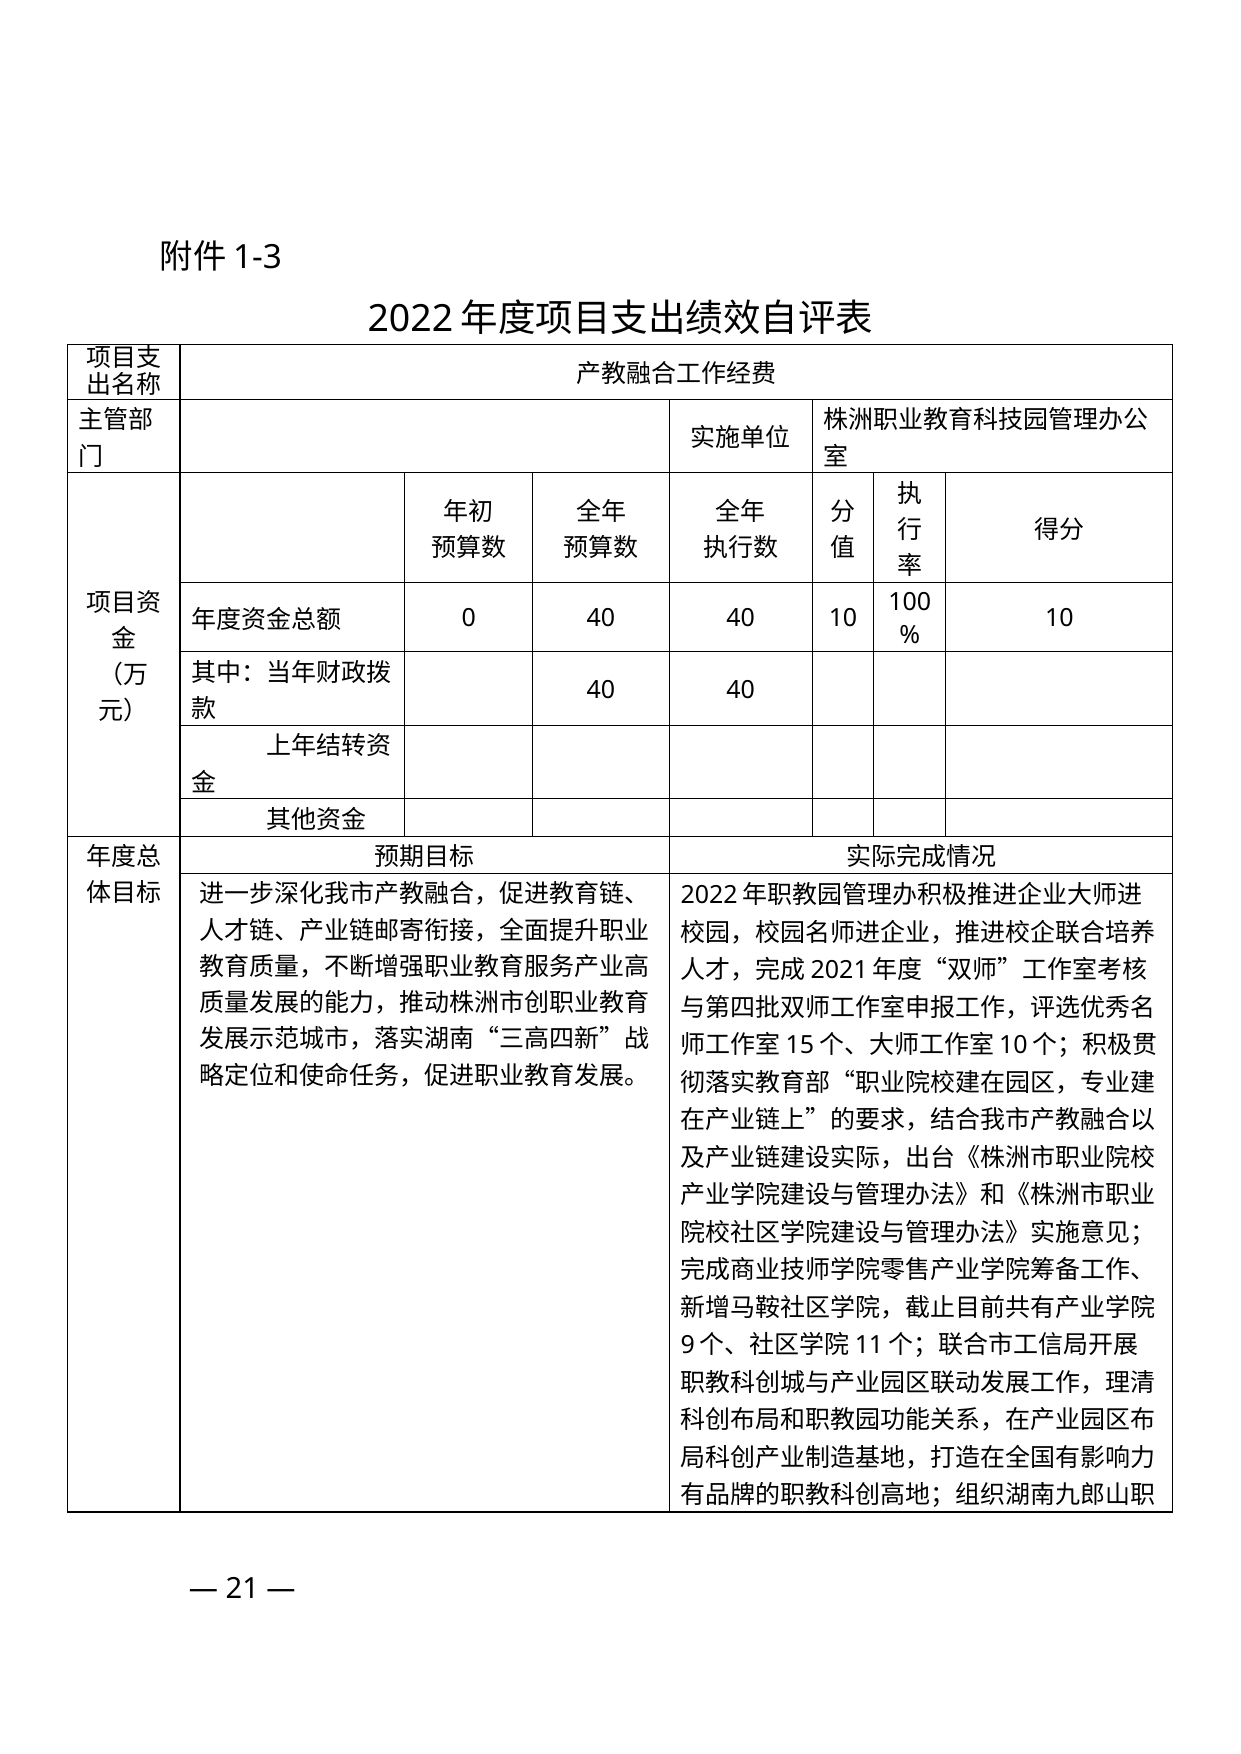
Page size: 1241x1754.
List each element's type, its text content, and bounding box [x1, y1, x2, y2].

table_cell 全年 执行数 [670, 473, 812, 582]
table_cell 40 [533, 583, 669, 651]
table_cell [874, 799, 945, 836]
table_cell 年初 预算数 [405, 473, 532, 582]
table_cell 分值 [813, 473, 873, 582]
table_cell 10 [946, 583, 1172, 651]
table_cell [181, 874, 669, 1511]
table_cell [533, 799, 669, 836]
table_cell 执行率 [874, 473, 945, 582]
table_cell 40 [533, 652, 669, 725]
table_cell [946, 652, 1172, 725]
table_cell [670, 799, 812, 836]
table_cell 年度总体目标 [68, 837, 179, 1511]
table_cell [813, 652, 873, 725]
table_cell [946, 799, 1172, 836]
table_cell 实际完成情况 [670, 837, 1172, 873]
table_cell [405, 652, 532, 725]
table_cell 其他资金 [181, 799, 404, 836]
table_cell 项目资金 （万元） [68, 473, 179, 836]
table_cell 年度资金总额 [181, 583, 404, 651]
table_cell 100% [874, 583, 945, 651]
table_cell 预期目标 [181, 837, 669, 873]
table_cell 实施单位 [670, 400, 812, 472]
table_cell [405, 726, 532, 798]
table_cell [181, 473, 404, 582]
table_cell 得分 [946, 473, 1172, 582]
text 附件1-3 [159, 218, 1081, 281]
table_cell [813, 726, 873, 798]
table_cell [670, 726, 812, 798]
table_cell 全年 预算数 [533, 473, 669, 582]
table_cell [405, 799, 532, 836]
table_cell [946, 726, 1172, 798]
table_cell 上年结转资金 [181, 726, 404, 798]
table_cell 其中：当年财政拨款 [181, 652, 404, 725]
text 2022年度项目支出绩效自评表 [159, 281, 1081, 343]
table_cell [181, 400, 669, 472]
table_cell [670, 874, 1172, 1511]
table_cell [874, 652, 945, 725]
table_cell 0 [405, 583, 532, 651]
table_cell 40 [670, 652, 812, 725]
table_cell [813, 799, 873, 836]
table_header 项目支 出名称 [68, 345, 179, 399]
table_cell 株洲职业教育科技园管理办公室 [813, 400, 1172, 472]
table_cell 40 [670, 583, 812, 651]
table_header 产教融合工作经费 [181, 345, 1172, 399]
table_cell [874, 726, 945, 798]
table_cell 10 [813, 583, 873, 651]
table_cell [533, 726, 669, 798]
table_cell 主管部门 [68, 400, 179, 472]
